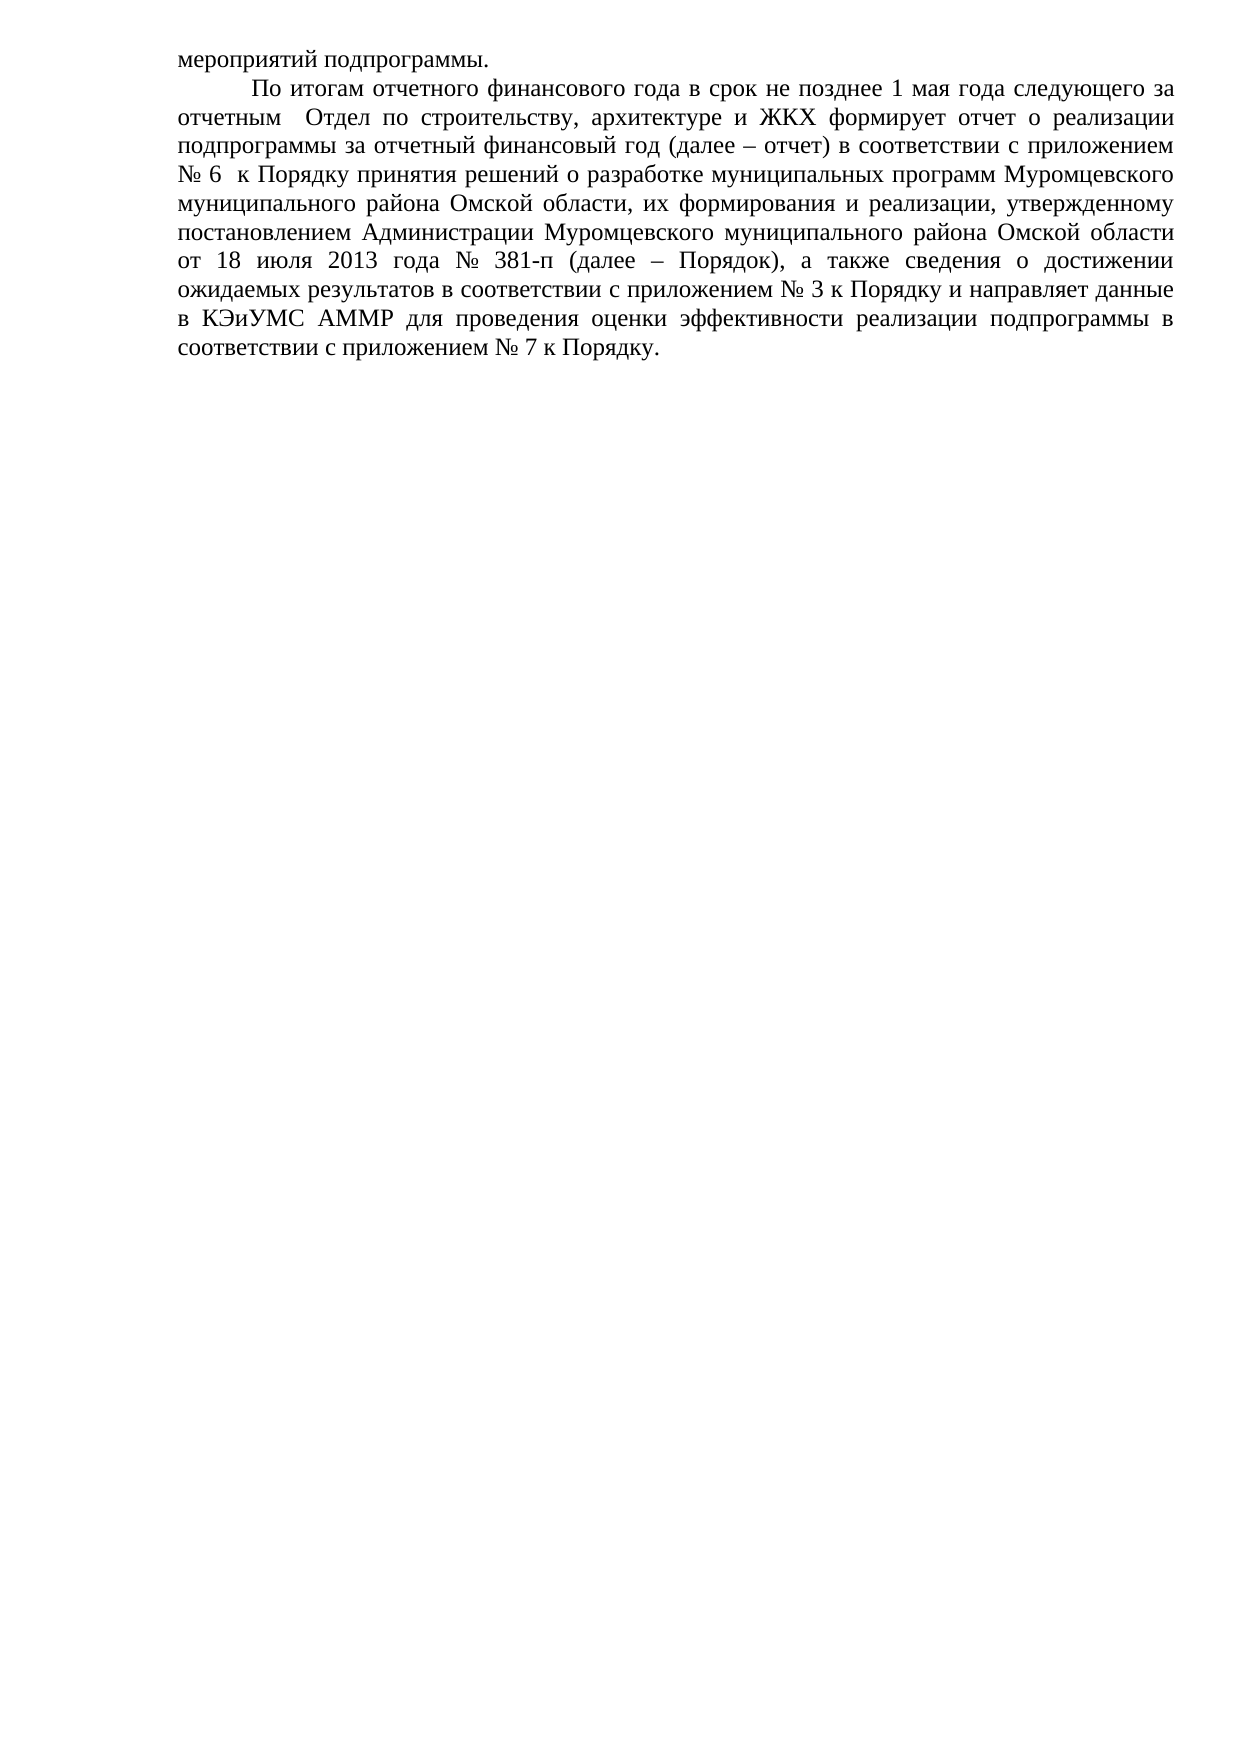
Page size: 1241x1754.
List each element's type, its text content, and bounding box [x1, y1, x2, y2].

text По итогам отчетного финансового года в срок не позднее 1 мая года следующего за отчетным Отдел по строительству, архитектуре и ЖКХ формирует отчет о реализации подпрограммы за отчетный финансовый год (далее – отчет) в соответствии с приложением № 6 к Порядку принятия решений о разработке муниципальных программ Муромцевского муниципального района Омской области, их формирования и реализации, утвержденному постановлением Администрации Муромцевского муниципального района Омской области от 18 июля 2013 года № 381-п (далее – Порядок), а также сведения о достижении ожидаемых результатов в соответствии с приложением № 3 к Порядку и направляет данные в КЭиУМС АММР для проведения оценки эффективности реализации подпрограммы в соответствии с приложением № 7 к Порядку. [177, 73, 1175, 361]
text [177, 44, 1175, 73]
